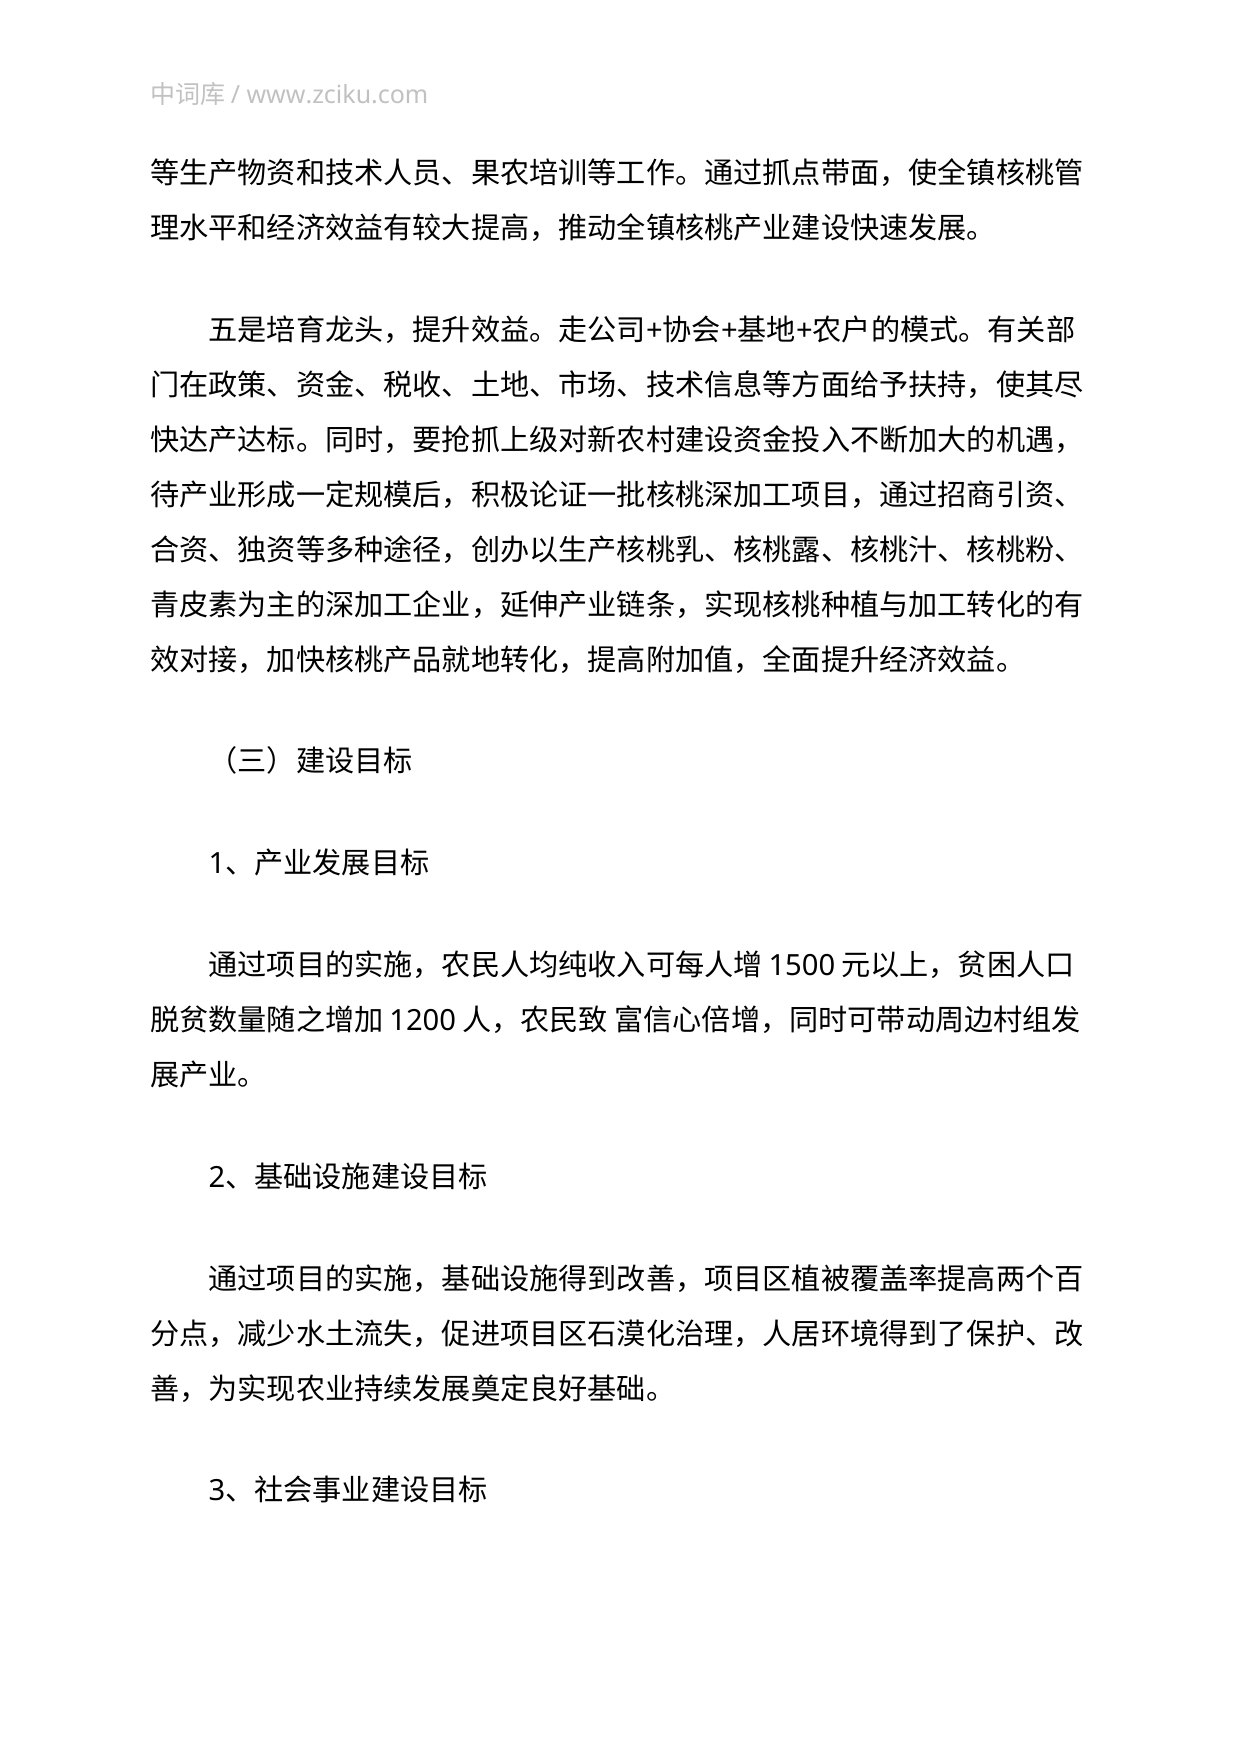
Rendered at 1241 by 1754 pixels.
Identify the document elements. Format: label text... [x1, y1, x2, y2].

text 3、社会事业建设目标 [150, 1467, 1090, 1509]
text 通过项目的实施，农民人均纯收入可每人增1500元以上，贫困人口脱贫数量随之增加1200人，农民致 富信心倍增，同时可带动周边村组发展产业。 [150, 942, 1090, 1094]
text （三）建设目标 [150, 738, 1090, 780]
text 2、基础设施建设目标 [150, 1153, 1090, 1196]
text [150, 150, 1090, 247]
text 五是培育龙头，提升效益。走公司+协会+基地+农户的模式。有关部门在政策、资金、税收、土地、市场、技术信息等方面给予扶持，使其尽快达产达标。同时，要抢抓上级对新农村建设资金投入不断加大的机遇，待产业形成一定规模后，积极论证一批核桃深加工项目，通过招商引资、合资、独资等多种途径，创办以生产核桃乳、核桃露、核桃汁、核桃粉、青皮素为主的深加工企业，延伸产业链条，实现核桃种植与加工转化的有效对接，加快核桃产品就地转化，提高附加值，全面提升经济效益。 [150, 307, 1090, 678]
text 1、产业发展目标 [150, 840, 1090, 882]
text 通过项目的实施，基础设施得到改善，项目区植被覆盖率提高两个百分点，减少水土流失，促进项目区石漠化治理，人居环境得到了保护、改善，为实现农业持续发展奠定良好基础。 [150, 1255, 1090, 1407]
